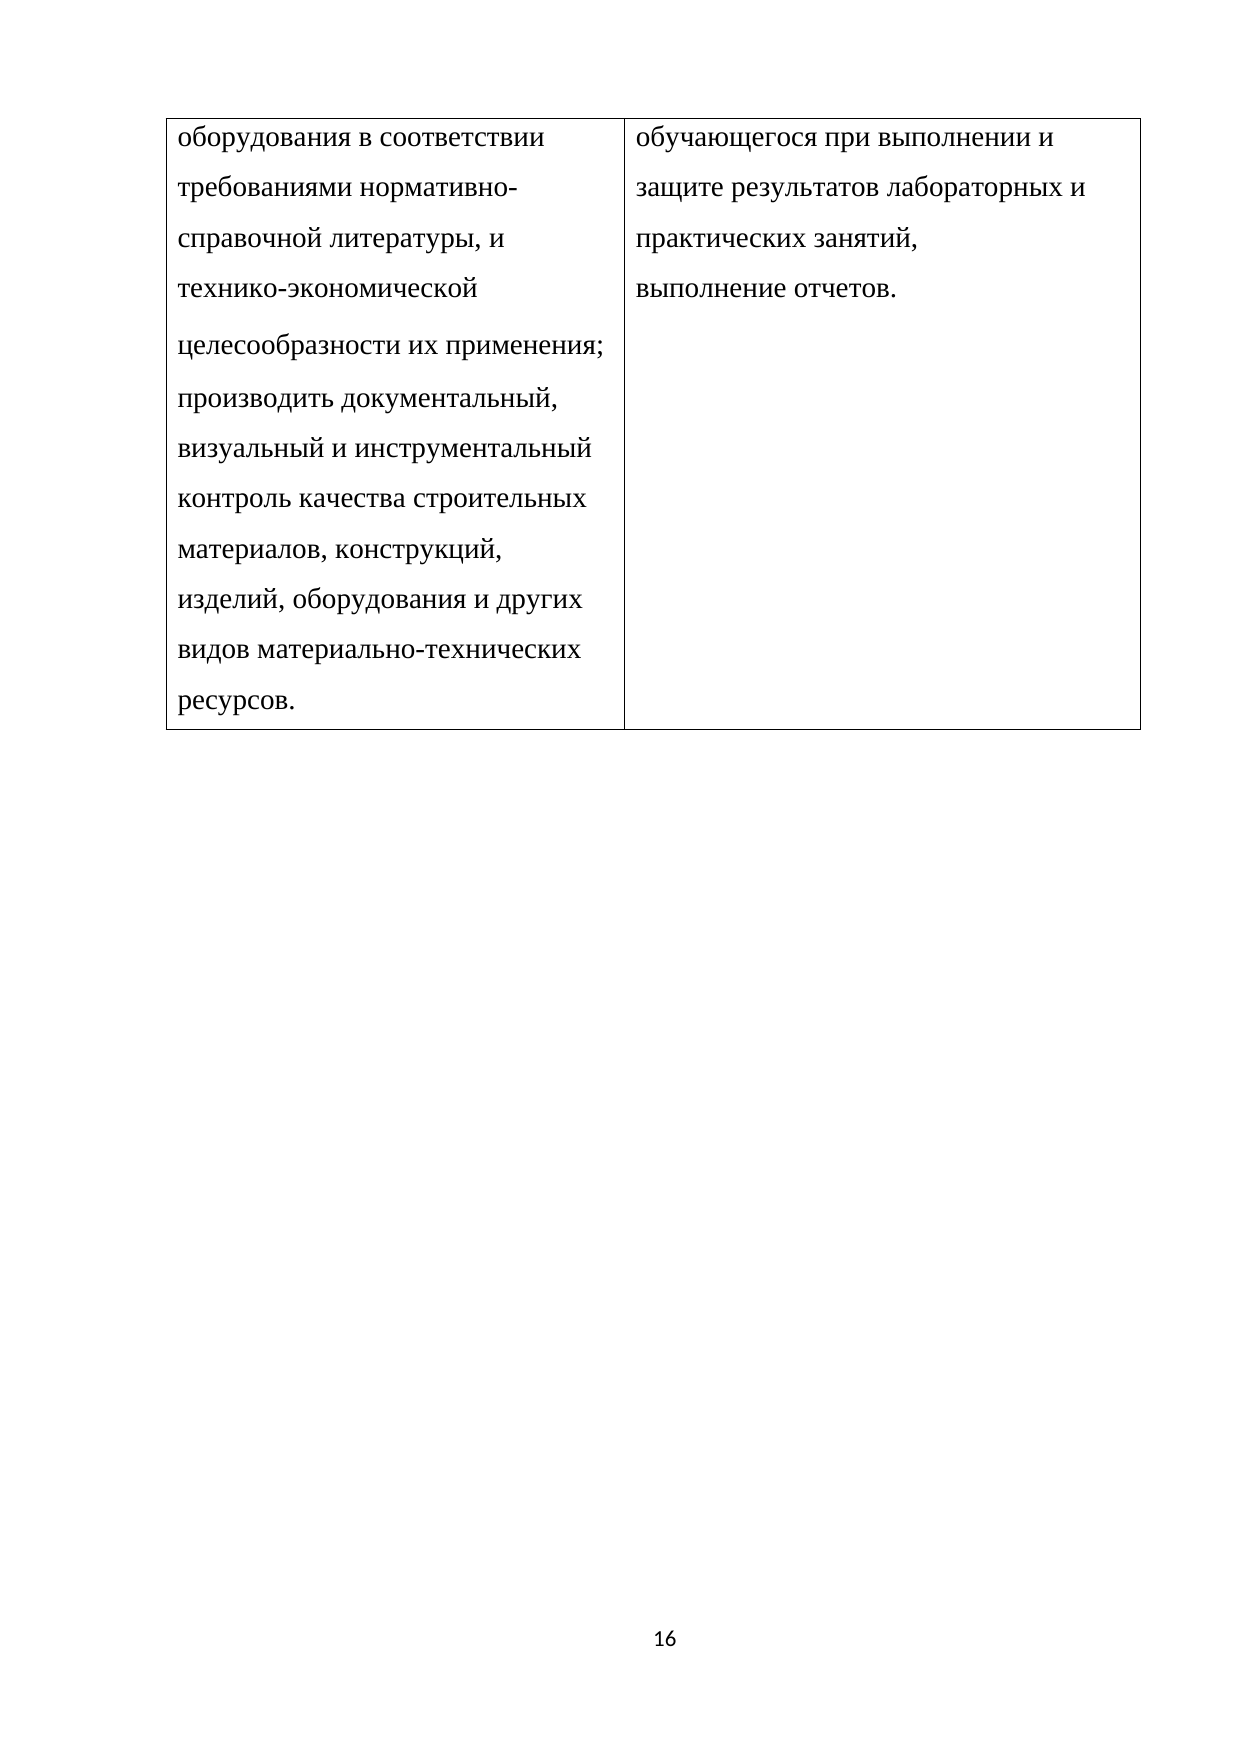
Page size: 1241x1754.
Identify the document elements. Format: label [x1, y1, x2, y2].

table_cell [167, 119, 624, 728]
table_cell [625, 119, 1140, 728]
